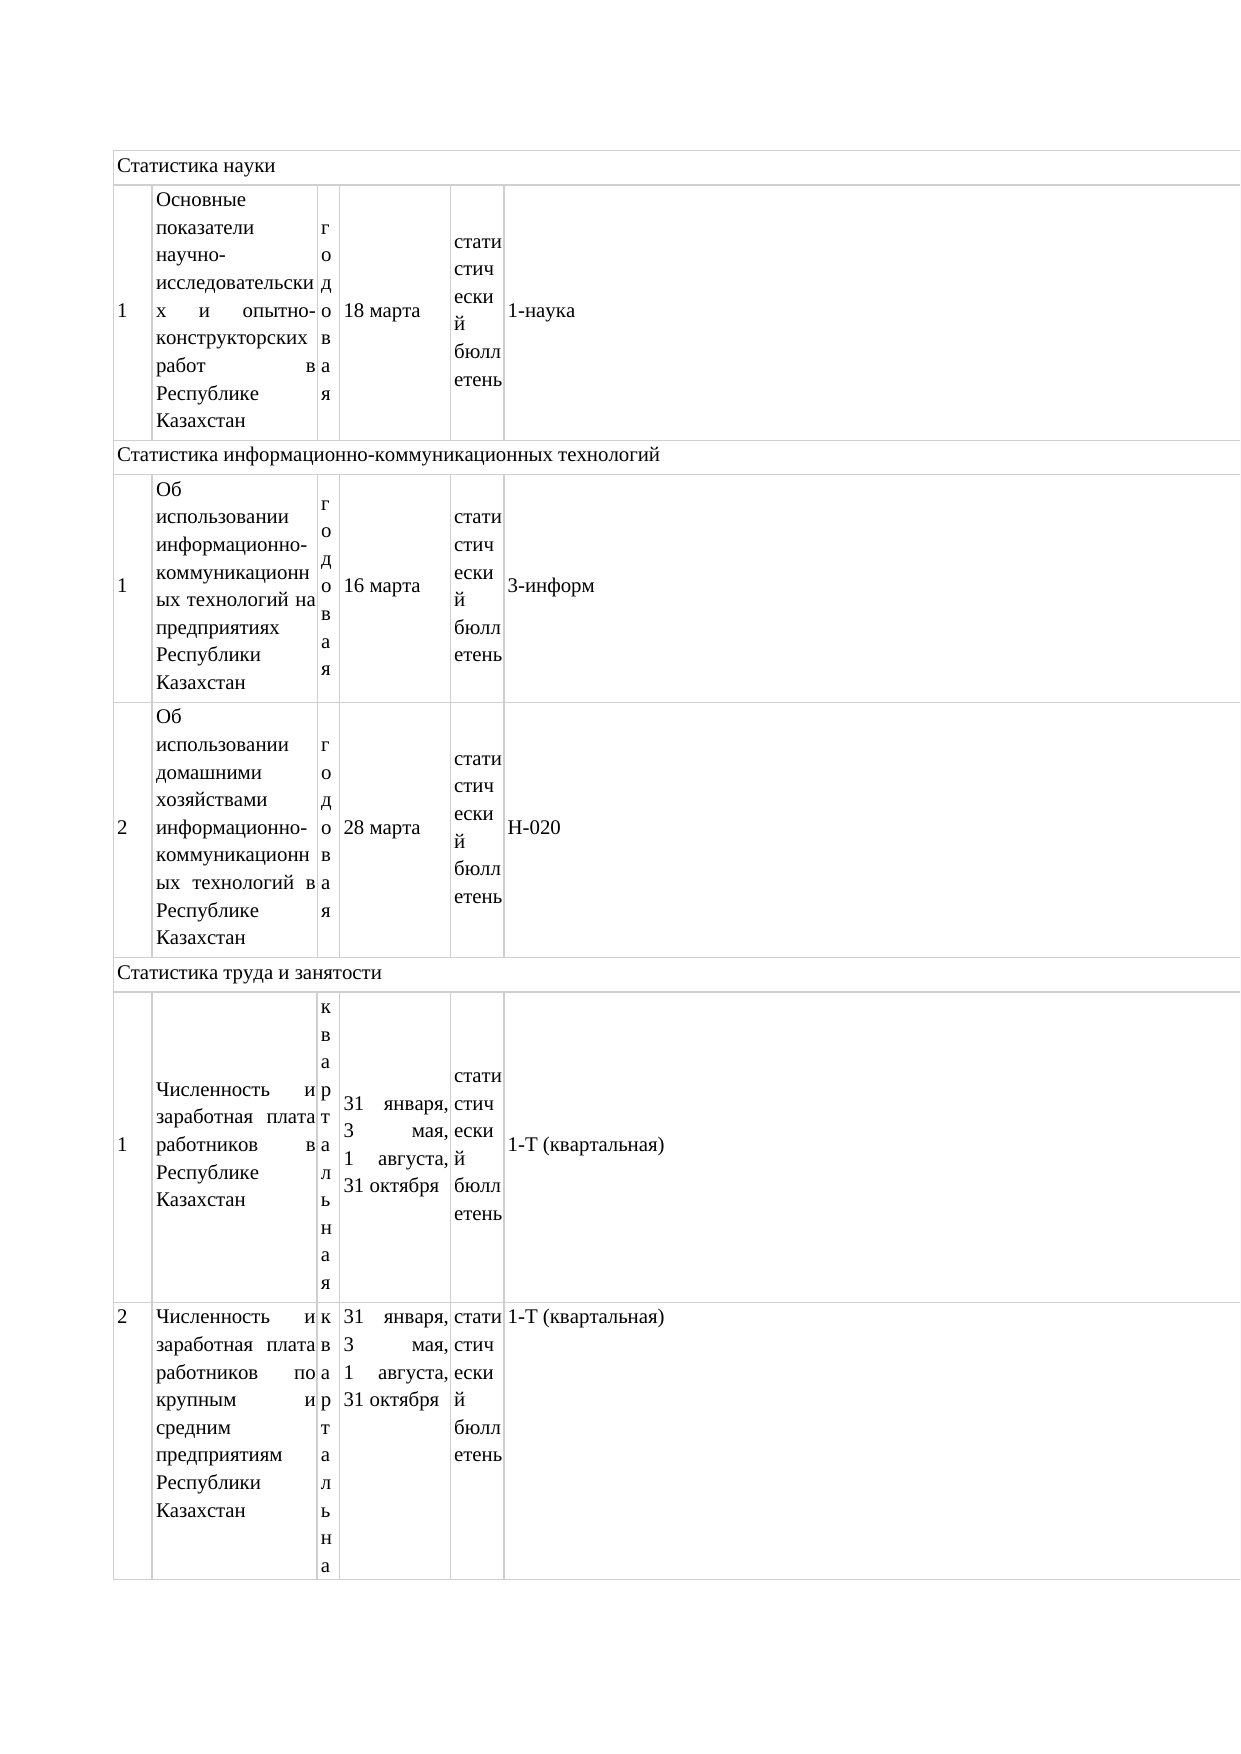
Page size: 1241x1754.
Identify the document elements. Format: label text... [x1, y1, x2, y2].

table_cell 2 [114, 703, 151, 957]
table_cell квартальная [318, 1303, 339, 1578]
table_cell статистический бюллетень [451, 475, 503, 702]
table_cell 1 [114, 186, 151, 439]
table_cell Численность и заработная плата работников в Республике Казахстан [153, 993, 316, 1302]
table_cell 3-информ [505, 475, 1240, 702]
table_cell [153, 1303, 316, 1578]
table_cell Статистика информационно-коммуникационных технологий [114, 441, 1240, 474]
table_cell Об использовании информационно-коммуникационных технологий на предприятиях Республики Казахстан [153, 475, 317, 702]
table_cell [451, 1303, 503, 1578]
table_cell годовая [318, 475, 339, 702]
table_cell Основные показатели научно-исследовательских и опытно-конструкторских работ в Республике Казахстан [153, 186, 317, 439]
table_cell 1 [114, 993, 151, 1302]
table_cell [340, 1303, 450, 1578]
table_cell 31 января, 3 мая, 1 августа, 31 октября [340, 993, 450, 1302]
table_cell годовая [318, 186, 339, 439]
table_cell годовая [318, 703, 339, 957]
table_cell статистический бюллетень [451, 186, 503, 439]
table_cell Статистика труда и занятости [114, 958, 1240, 991]
table_cell Статистика науки [114, 151, 1240, 184]
table_cell 18 марта [340, 186, 450, 439]
table_cell статистический бюллетень [451, 993, 503, 1302]
table_cell статистический бюллетень [451, 703, 503, 957]
table_cell 2 [114, 1303, 151, 1578]
table_cell 1-Т (квартальная) [505, 1303, 1240, 1578]
table_cell 16 марта [340, 475, 450, 702]
table_cell Об использовании домашними хозяйствами информационно-коммуникационных технологий в Республике Казахстан [153, 703, 317, 957]
table_cell квартальная [318, 993, 339, 1302]
table_cell 28 марта [340, 703, 450, 957]
table_cell 1-наука [505, 186, 1240, 439]
table_cell 1 [114, 475, 151, 702]
table_cell Н-020 [505, 703, 1240, 957]
table_cell 1-Т (квартальная) [505, 993, 1240, 1302]
